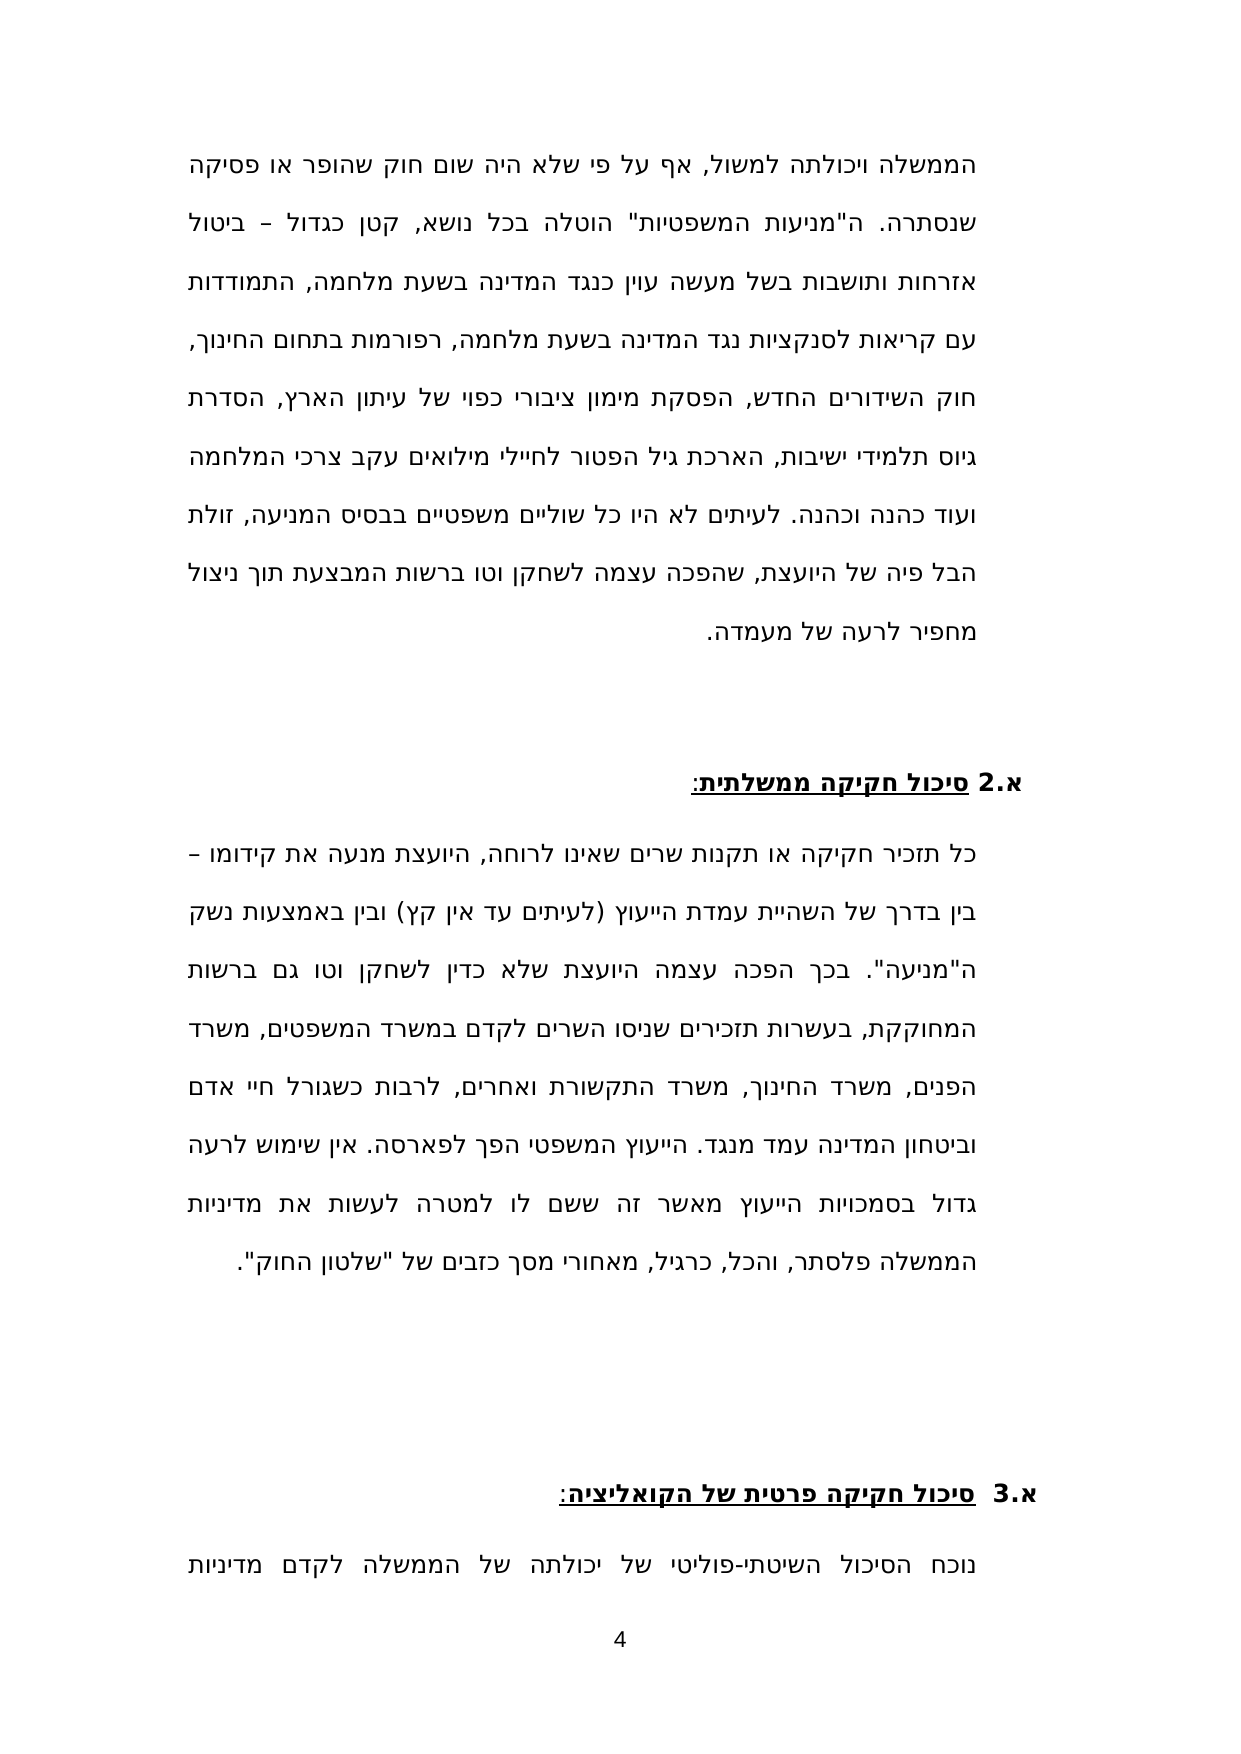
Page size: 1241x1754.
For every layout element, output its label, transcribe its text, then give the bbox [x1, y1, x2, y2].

text א.2 סיכול חקיקה ממשלתית: [187, 768, 1023, 797]
list כל תזכיר חקיקה או תקנות שרים שאינו לרוחה, היועצת מנעה את קידומו – בין בדרך של השהיית עמדת הייעוץ (לעיתים עד אין קץ) ובין באמצעות נשק ה"מניעה". בכך הפכה עצמה היועצת שלא כדין לשחקן וטו גם ברשות המחוקקת, בעשרות תזכירים שניסו השרים לקדם במשרד המשפטים, משרד הפנים, משרד החינוך, משרד התקשורת ואחרים, לרבות כשגורל חיי אדם וביטחון המדינה עמד מנגד. הייעוץ המשפטי הפך לפארסה. אין שימוש לרעה גדול בסמכויות הייעוץ מאשר זה ששם לו למטרה לעשות את מדיניות הממשלה פלסתר, והכל, כרגיל, מאחורי מסך כזבים של "שלטון החוק". [187, 839, 978, 1276]
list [187, 1550, 978, 1579]
text א.3 סיכול חקיקה פרטית של הקואליציה: [187, 1479, 1038, 1508]
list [187, 150, 978, 646]
